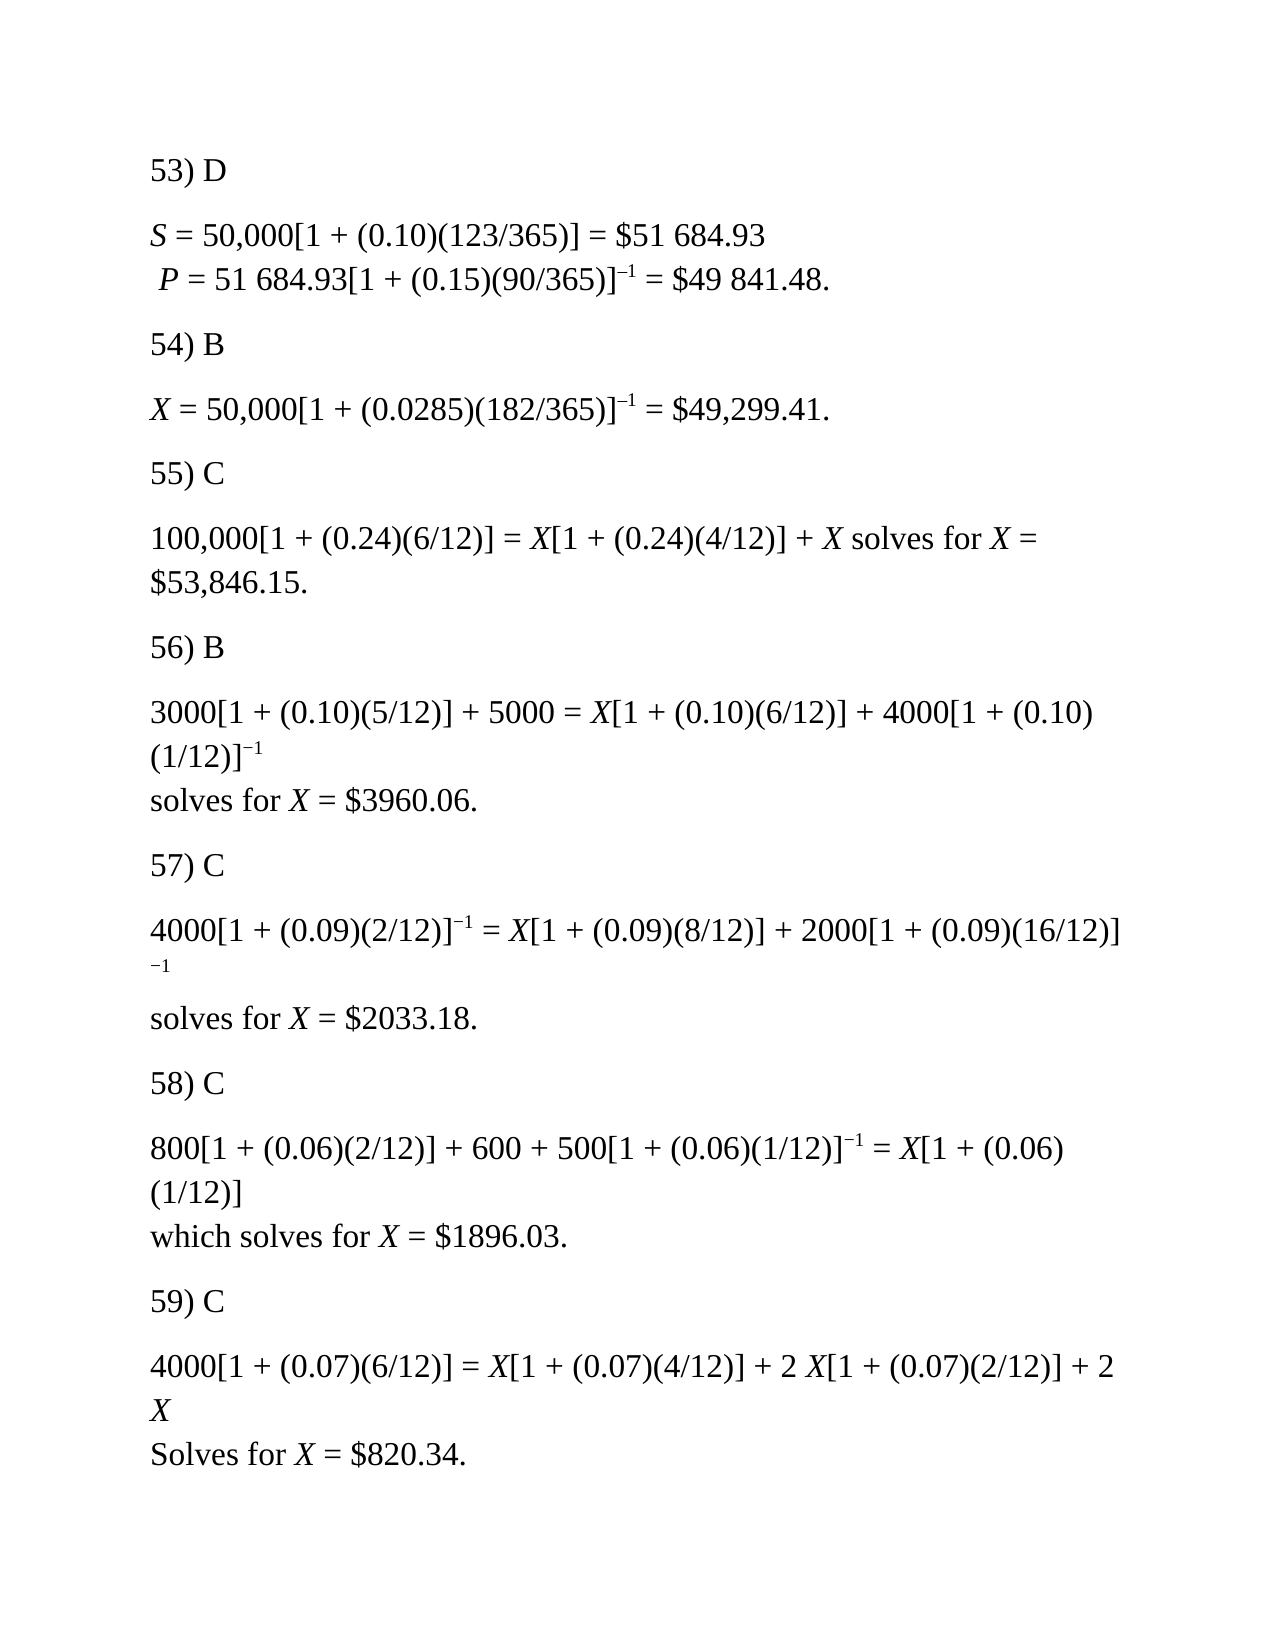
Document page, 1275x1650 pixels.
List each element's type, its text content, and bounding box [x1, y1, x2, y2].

text 58) C [150, 1063, 1125, 1102]
text 59) C [150, 1281, 1125, 1319]
text 53) D [150, 150, 1125, 188]
text 54) B [150, 324, 1125, 362]
text 55) C [150, 454, 1125, 492]
text X = 50,000[1 + (0.0285)(182/365)]‒1 = $49,299.41. [150, 389, 1125, 427]
text 100,000[1 + (0.24)(6/12)] = X[1 + (0.24)(4/12)] + X solves for X = $53,846.15. [150, 518, 1125, 601]
text 3000[1 + (0.10)(5/12)] + 5000 = X[1 + (0.10)(6/12)] + 4000[1 + (0.10)(1/12)]−1 solves for X = $3960.06. [150, 692, 1125, 819]
text 56) B [150, 627, 1125, 666]
text 800[1 + (0.06)(2/12)] + 600 + 500[1 + (0.06)(1/12)]−1 = X[1 + (0.06)(1/12)] which solves for X = $1896.03. [150, 1128, 1125, 1255]
text 57) C [150, 845, 1125, 884]
text S = 50,000[1 + (0.10)(123/365)] = $51 684.93 P = 51 684.93[1 + (0.15)(90/365)]‒1 = $49 841.48. [150, 215, 1125, 297]
text 4000[1 + (0.09)(2/12)]−1 = X[1 + (0.09)(8/12)] + 2000[1 + (0.09)(16/12)]−1 solves for X = $2033.18. [150, 910, 1125, 1037]
text 4000[1 + (0.07)(6/12)] = X[1 + (0.07)(4/12)] + 2 X[1 + (0.07)(2/12)] + 2 X Solves for X = $820.34. [150, 1346, 1125, 1473]
